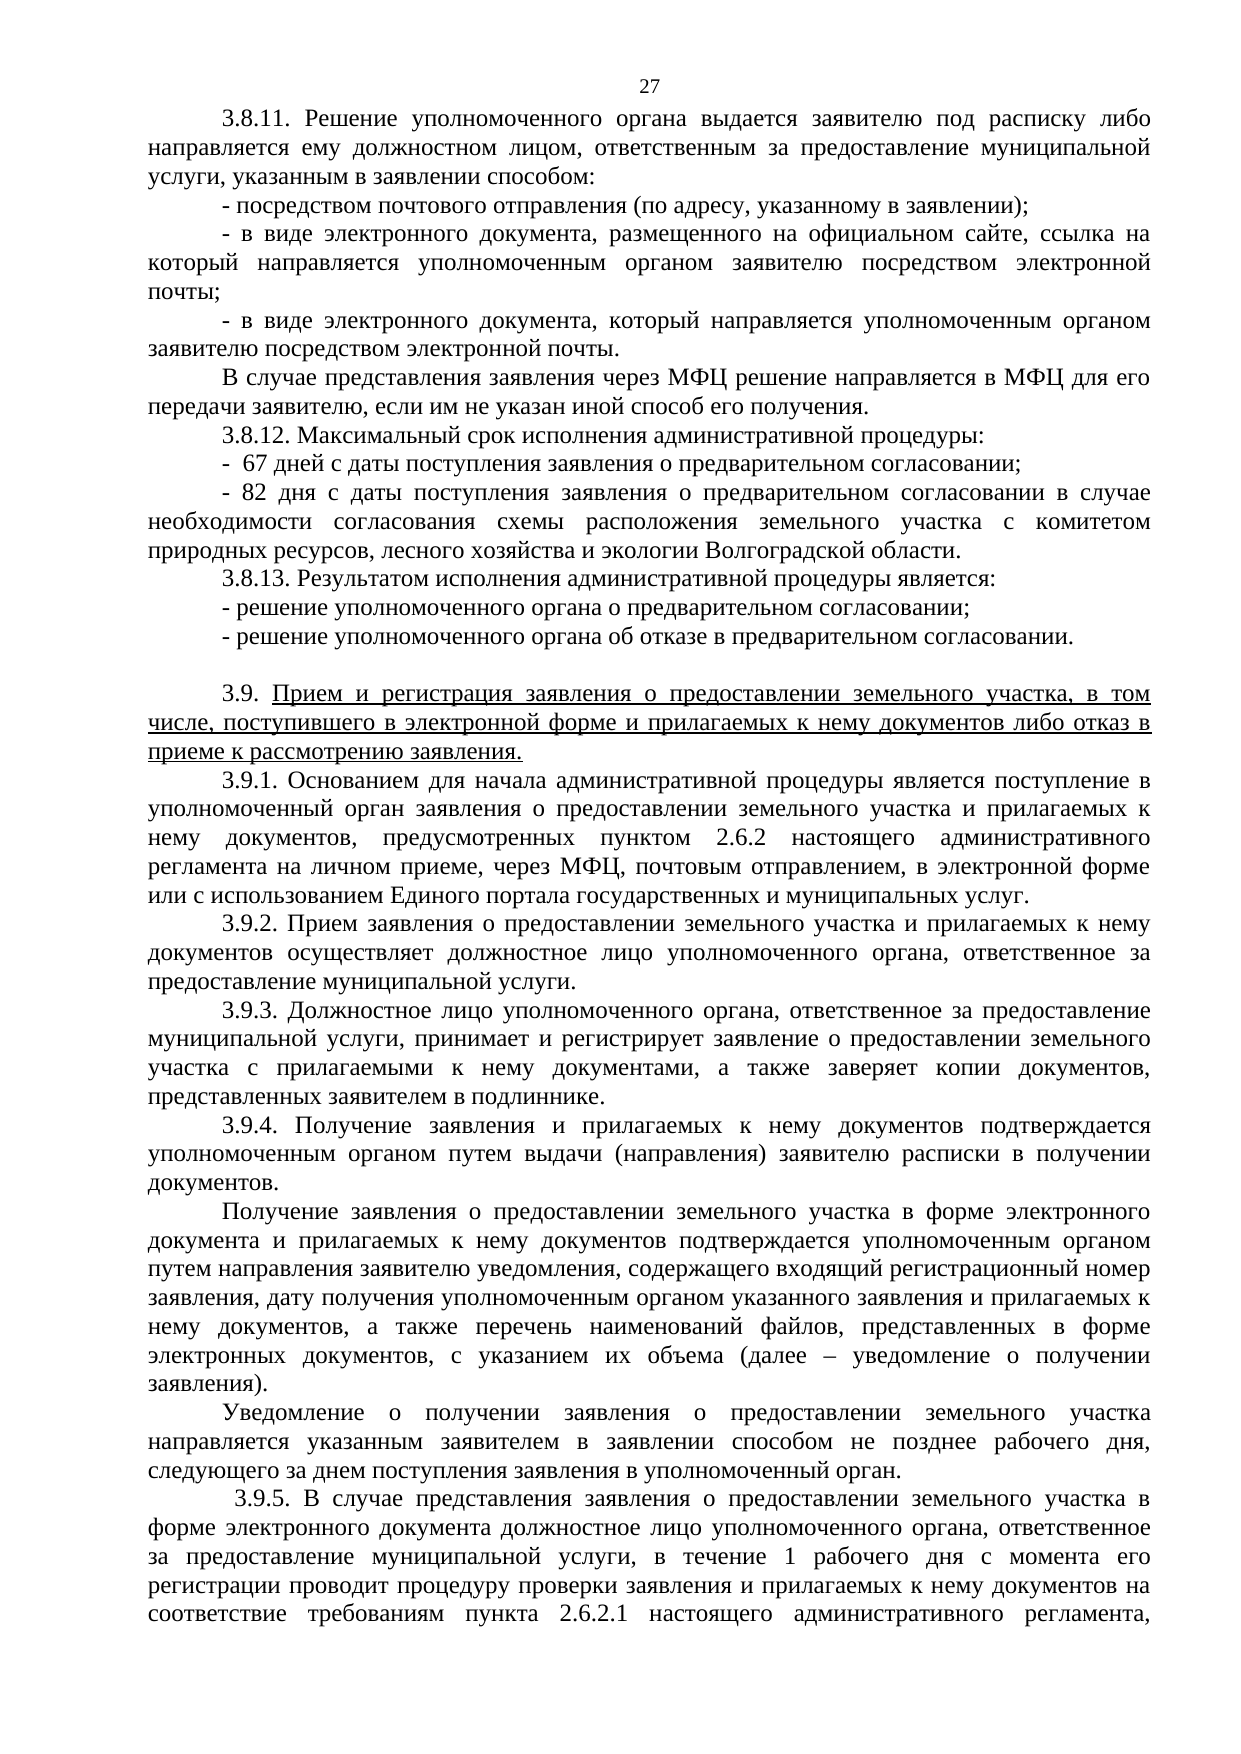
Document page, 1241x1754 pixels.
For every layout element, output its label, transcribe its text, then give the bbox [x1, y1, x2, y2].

text Получение заявления о предоставлении земельного участка в форме электронного документа и прилагаемых к нему документов подтверждается уполномоченным органом путем направления заявителю уведомления, содержащего входящий регистрационный номер заявления, дату получения уполномоченным органом указанного заявления и прилагаемых к нему документов, а также перечень наименований файлов, представленных в форме электронных документов, с указанием их объема (далее – уведомление о получении заявления). [148, 1196, 1152, 1397]
text - в виде электронного документа, размещенного на официальном сайте, ссылка на который направляется уполномоченным органом заявителю посредством электронной почты; [148, 218, 1152, 305]
text 3.9.2. Прием заявления о предоставлении земельного участка и прилагаемых к нему документов осуществляет должностное лицо уполномоченного органа, ответственное за предоставление муниципальной услуги. [148, 908, 1152, 995]
text - решение уполномоченного органа об отказе в предварительном согласовании. [148, 621, 1152, 650]
text - 67 дней с даты поступления заявления о предварительном согласовании; [148, 448, 1152, 477]
text - решение уполномоченного органа о предварительном согласовании; [148, 592, 1152, 621]
text 3.8.12. Максимальный срок исполнения административной процедуры: [148, 420, 1152, 448]
text - в виде электронного документа, который направляется уполномоченным органом заявителю посредством электронной почты. [148, 305, 1152, 362]
text - 82 дня с даты поступления заявления о предварительном согласовании в случае необходимости согласования схемы расположения земельного участка с комитетом природных ресурсов, лесного хозяйства и экологии Волгоградской области. [148, 477, 1152, 563]
text 3.8.13. Результатом исполнения административной процедуры является: [148, 563, 1152, 592]
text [148, 1483, 1152, 1627]
text 3.8.11. Решение уполномоченного органа выдается заявителю под расписку либо направляется ему должностном лицом, ответственным за предоставление муниципальной услуги, указанным в заявлении способом: [148, 103, 1152, 190]
text 3.9.1. Основанием для начала административной процедуры является поступление в уполномоченный орган заявления о предоставлении земельного участка и прилагаемых к нему документов, предусмотренных пунктом 2.6.2 настоящего административного регламента на личном приеме, через МФЦ, почтовым отправлением, в электронной форме или с использованием Единого портала государственных и муниципальных услуг. [148, 765, 1152, 908]
text - посредством почтового отправления (по адресу, указанному в заявлении); [148, 190, 1152, 218]
text 3.9. Прием и регистрация заявления о предоставлении земельного участка, в том числе, поступившего в электронной форме и прилагаемых к нему документов либо отказ в приеме к рассмотрению заявления. [148, 678, 1152, 732]
text 3.9. Прием и регистрация заявления о предоставлении земельного участка, в том числе, поступившего в электронной форме и прилагаемых к нему документов либо отказ в приеме к рассмотрению заявления. [148, 734, 1152, 765]
text 3.9.3. Должностное лицо уполномоченного органа, ответственное за предоставление муниципальной услуги, принимает и регистрирует заявление о предоставлении земельного участка с прилагаемыми к нему документами, а также заверяет копии документов, представленных заявителем в подлиннике. [148, 995, 1152, 1110]
text Уведомление о получении заявления о предоставлении земельного участка направляется указанным заявителем в заявлении способом не позднее рабочего дня, следующего за днем поступления заявления в уполномоченный орган. [148, 1397, 1152, 1483]
text 3.9.4. Получение заявления и прилагаемых к нему документов подтверждается уполномоченным органом путем выдачи (направления) заявителю расписки в получении документов. [148, 1110, 1152, 1196]
text В случае представления заявления через МФЦ решение направляется в МФЦ для его передачи заявителю, если им не указан иной способ его получения. [148, 362, 1152, 420]
